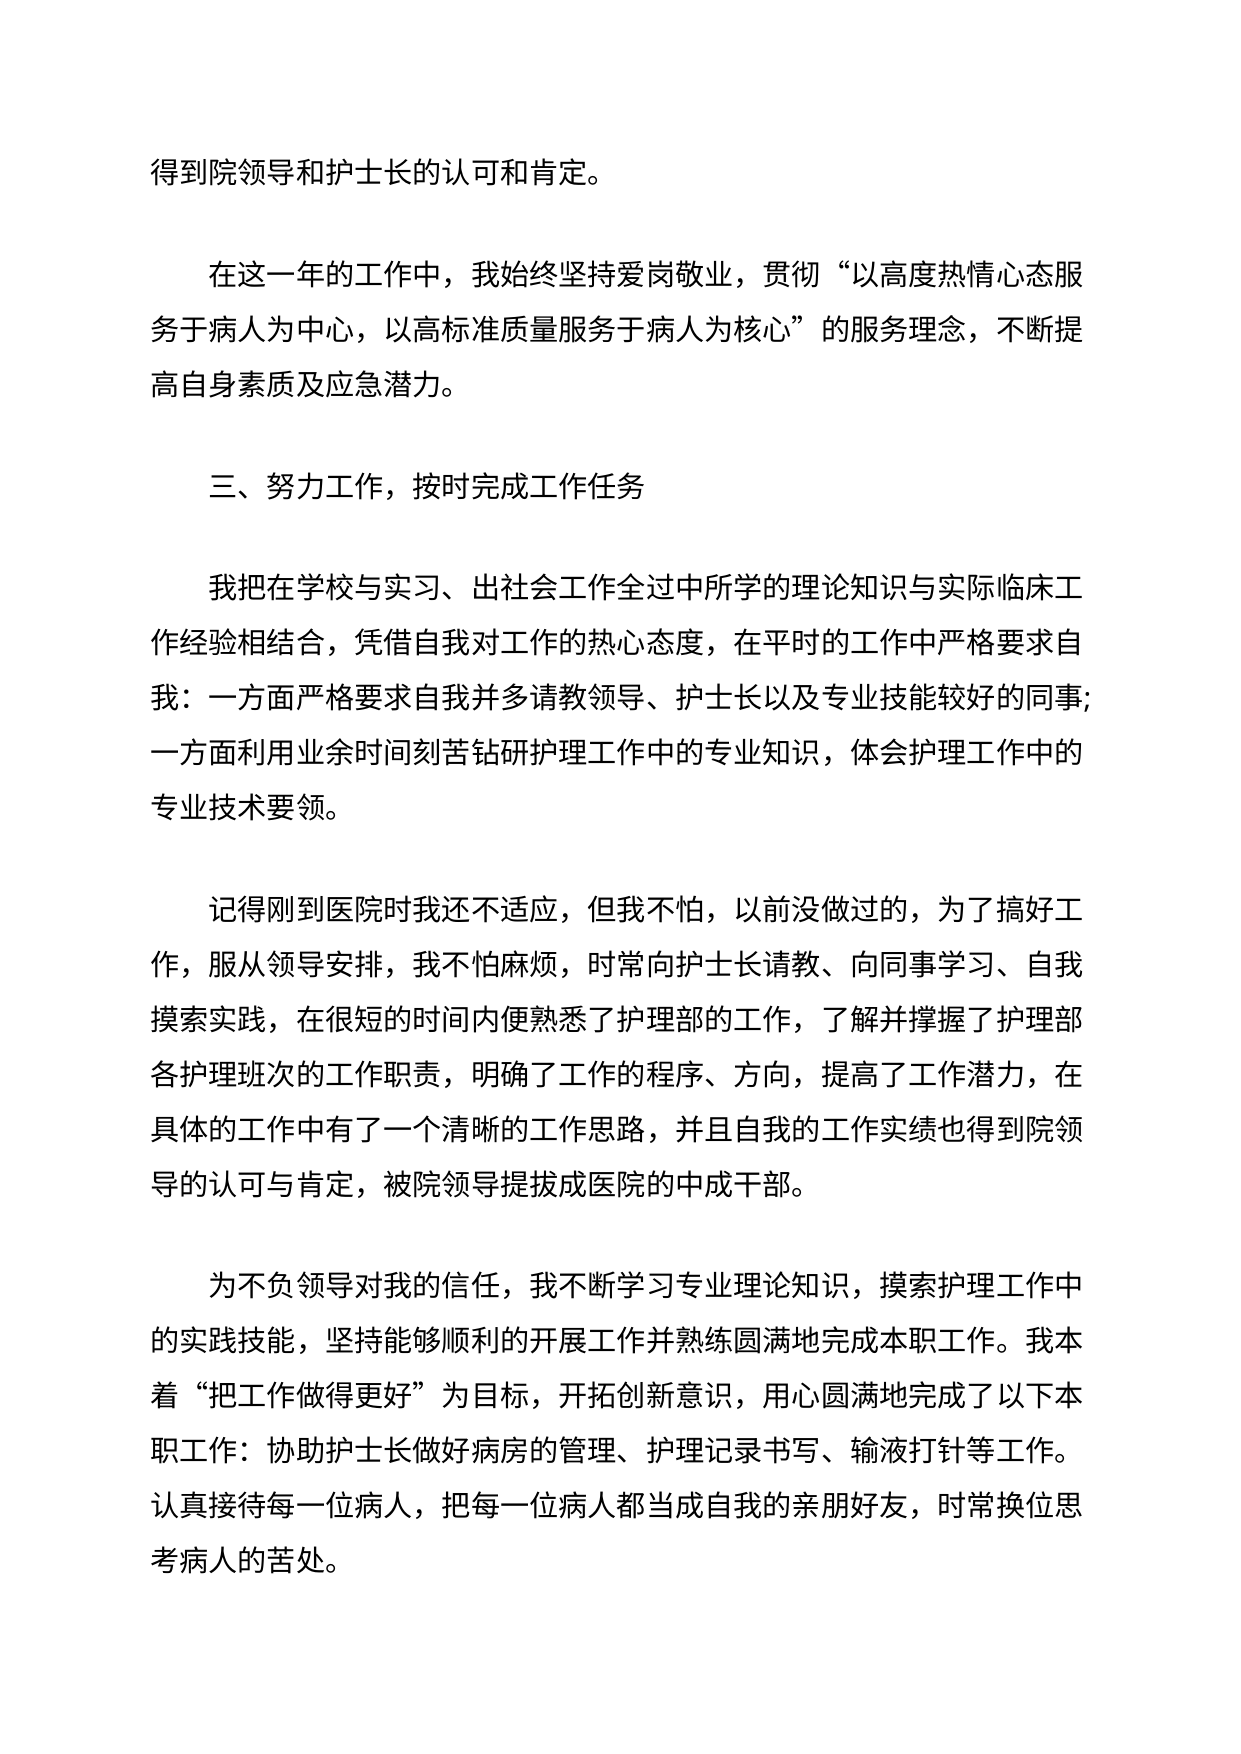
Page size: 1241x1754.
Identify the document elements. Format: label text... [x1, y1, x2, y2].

text 在这一年的工作中，我始终坚持爱岗敬业，贯彻“以高度热情心态服务于病人为中心，以高标准质量服务于病人为核心”的服务理念，不断提高自身素质及应急潜力。 [150, 252, 1090, 404]
text 三、努力工作，按时完成工作任务 [150, 463, 1090, 506]
text 我把在学校与实习、出社会工作全过中所学的理论知识与实际临床工作经验相结合，凭借自我对工作的热心态度，在平时的工作中严格要求自我：一方面严格要求自我并多请教领导、护士长以及专业技能较好的同事;一方面利用业余时间刻苦钻研护理工作中的专业知识，体会护理工作中的专业技术要领。 [150, 565, 1090, 827]
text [150, 150, 1090, 192]
text 记得刚到医院时我还不适应，但我不怕，以前没做过的，为了搞好工作，服从领导安排，我不怕麻烦，时常向护士长请教、向同事学习、自我摸索实践，在很短的时间内便熟悉了护理部的工作，了解并撑握了护理部各护理班次的工作职责，明确了工作的程序、方向，提高了工作潜力，在具体的工作中有了一个清晰的工作思路，并且自我的工作实绩也得到院领导的认可与肯定，被院领导提拔成医院的中成干部。 [150, 887, 1090, 1203]
text 为不负领导对我的信任，我不断学习专业理论知识，摸索护理工作中的实践技能，坚持能够顺利的开展工作并熟练圆满地完成本职工作。我本着“把工作做得更好”为目标，开拓创新意识，用心圆满地完成了以下本职工作：协助护士长做好病房的管理、护理记录书写、输液打针等工作。认真接待每一位病人，把每一位病人都当成自我的亲朋好友，时常换位思考病人的苦处。 [150, 1263, 1090, 1579]
